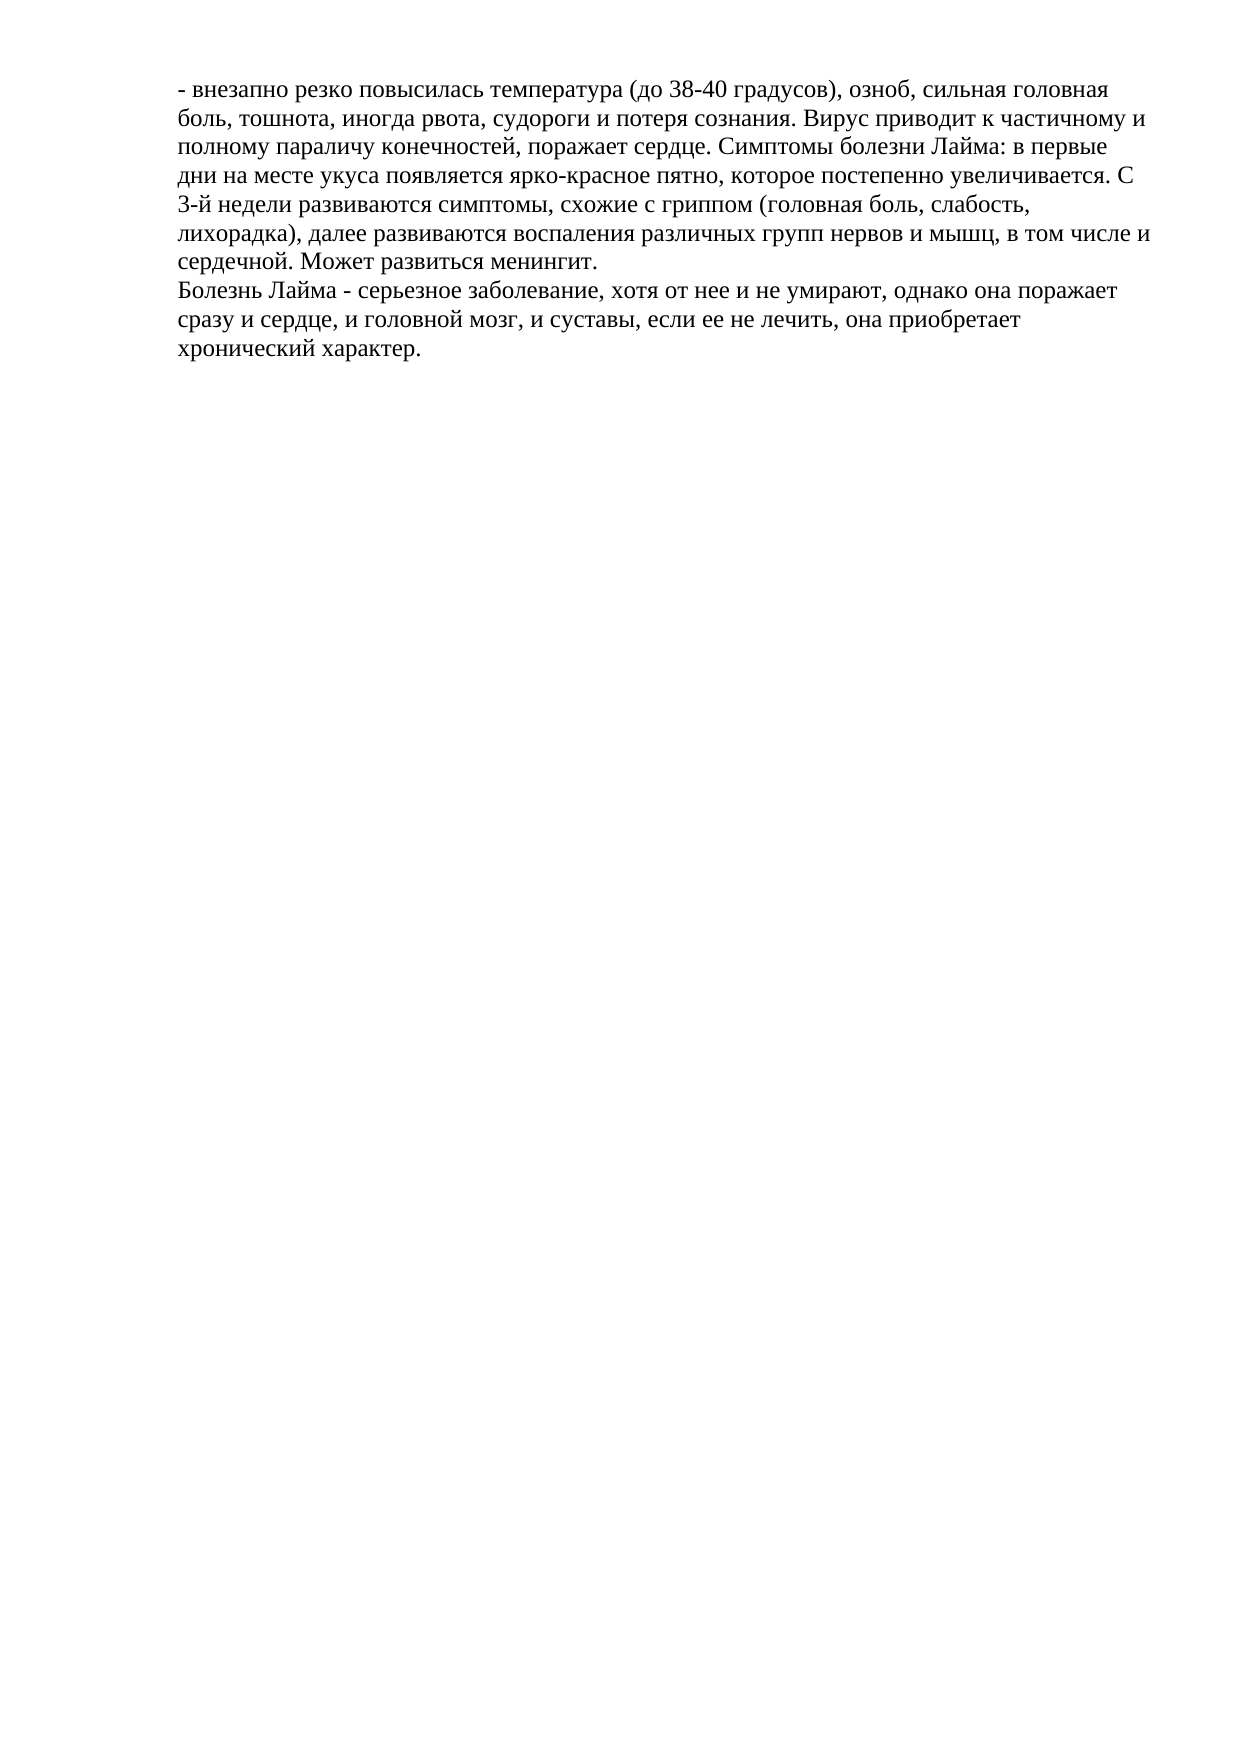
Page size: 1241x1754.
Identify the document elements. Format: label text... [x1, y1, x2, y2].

text - внезапно резко повысилась температура (до 38-40 градусов), озноб, сильная головная боль, тошнота, иногда рвота, судороги и потеря сознания. Вирус приводит к частичному и полному параличу конечностей, поражает сердце. Симптомы болезни Лайма: в первые дни на месте укуса появляется ярко-красное пятно, которое постепенно увеличивается. С 3-й недели развиваются симптомы, схожие с гриппом (головная боль, слабость, лихорадка), далее развиваются воспаления различных групп нервов и мышц, в том числе и сердечной. Может развиться менингит. [177, 74, 1152, 275]
text Болезнь Лайма - серьезное заболевание, хотя от нее и не умирают, однако она поражает сразу и сердце, и головной мозг, и суставы, если ее не лечить, она приобретает хронический характер. [177, 275, 1152, 361]
